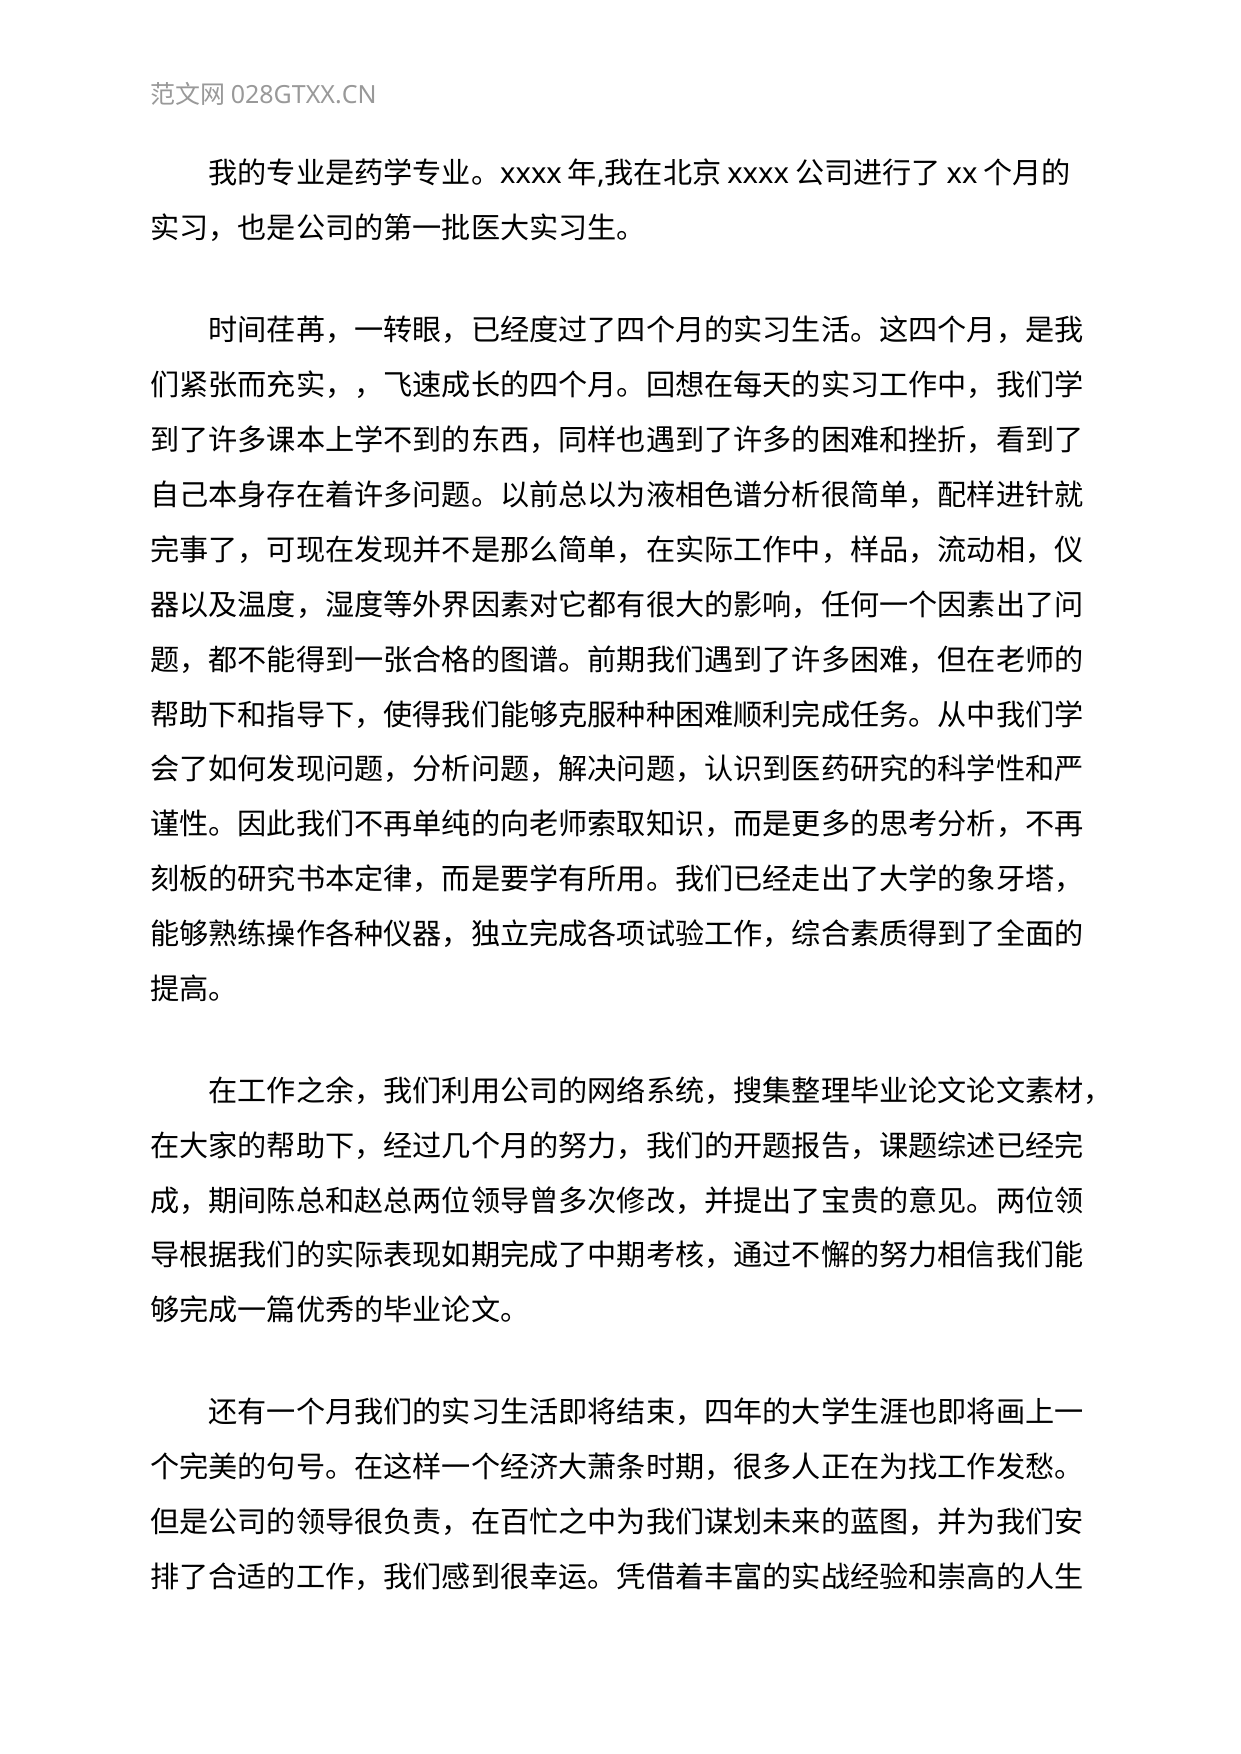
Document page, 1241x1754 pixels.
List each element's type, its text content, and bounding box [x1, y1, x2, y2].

text 在工作之余，我们利用公司的网络系统，搜集整理毕业论文论文素材，在大家的帮助下，经过几个月的努力，我们的开题报告，课题综述已经完成，期间陈总和赵总两位领导曾多次修改，并提出了宝贵的意见。两位领导根据我们的实际表现如期完成了中期考核，通过不懈的努力相信我们能够完成一篇优秀的毕业论文。 [150, 1067, 1090, 1329]
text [150, 1389, 1090, 1596]
text 我的专业是药学专业。xxxx年,我在北京xxxx公司进行了xx个月的实习，也是公司的第一批医大实习生。 [150, 150, 1090, 247]
text 时间荏苒，一转眼，已经度过了四个月的实习生活。这四个月，是我们紧张而充实，，飞速成长的四个月。回想在每天的实习工作中，我们学到了许多课本上学不到的东西，同样也遇到了许多的困难和挫折，看到了自己本身存在着许多问题。以前总以为液相色谱分析很简单，配样进针就完事了，可现在发现并不是那么简单，在实际工作中，样品，流动相，仪器以及温度，湿度等外界因素对它都有很大的影响，任何一个因素出了问题，都不能得到一张合格的图谱。前期我们遇到了许多困难，但在老师的帮助下和指导下，使得我们能够克服种种困难顺利完成任务。从中我们学会了如何发现问题，分析问题，解决问题，认识到医药研究的科学性和严谨性。因此我们不再单纯的向老师索取知识，而是更多的思考分析，不再刻板的研究书本定律，而是要学有所用。我们已经走出了大学的象牙塔，能够熟练操作各种仪器，独立完成各项试验工作，综合素质得到了全面的提高。 [150, 307, 1090, 1008]
